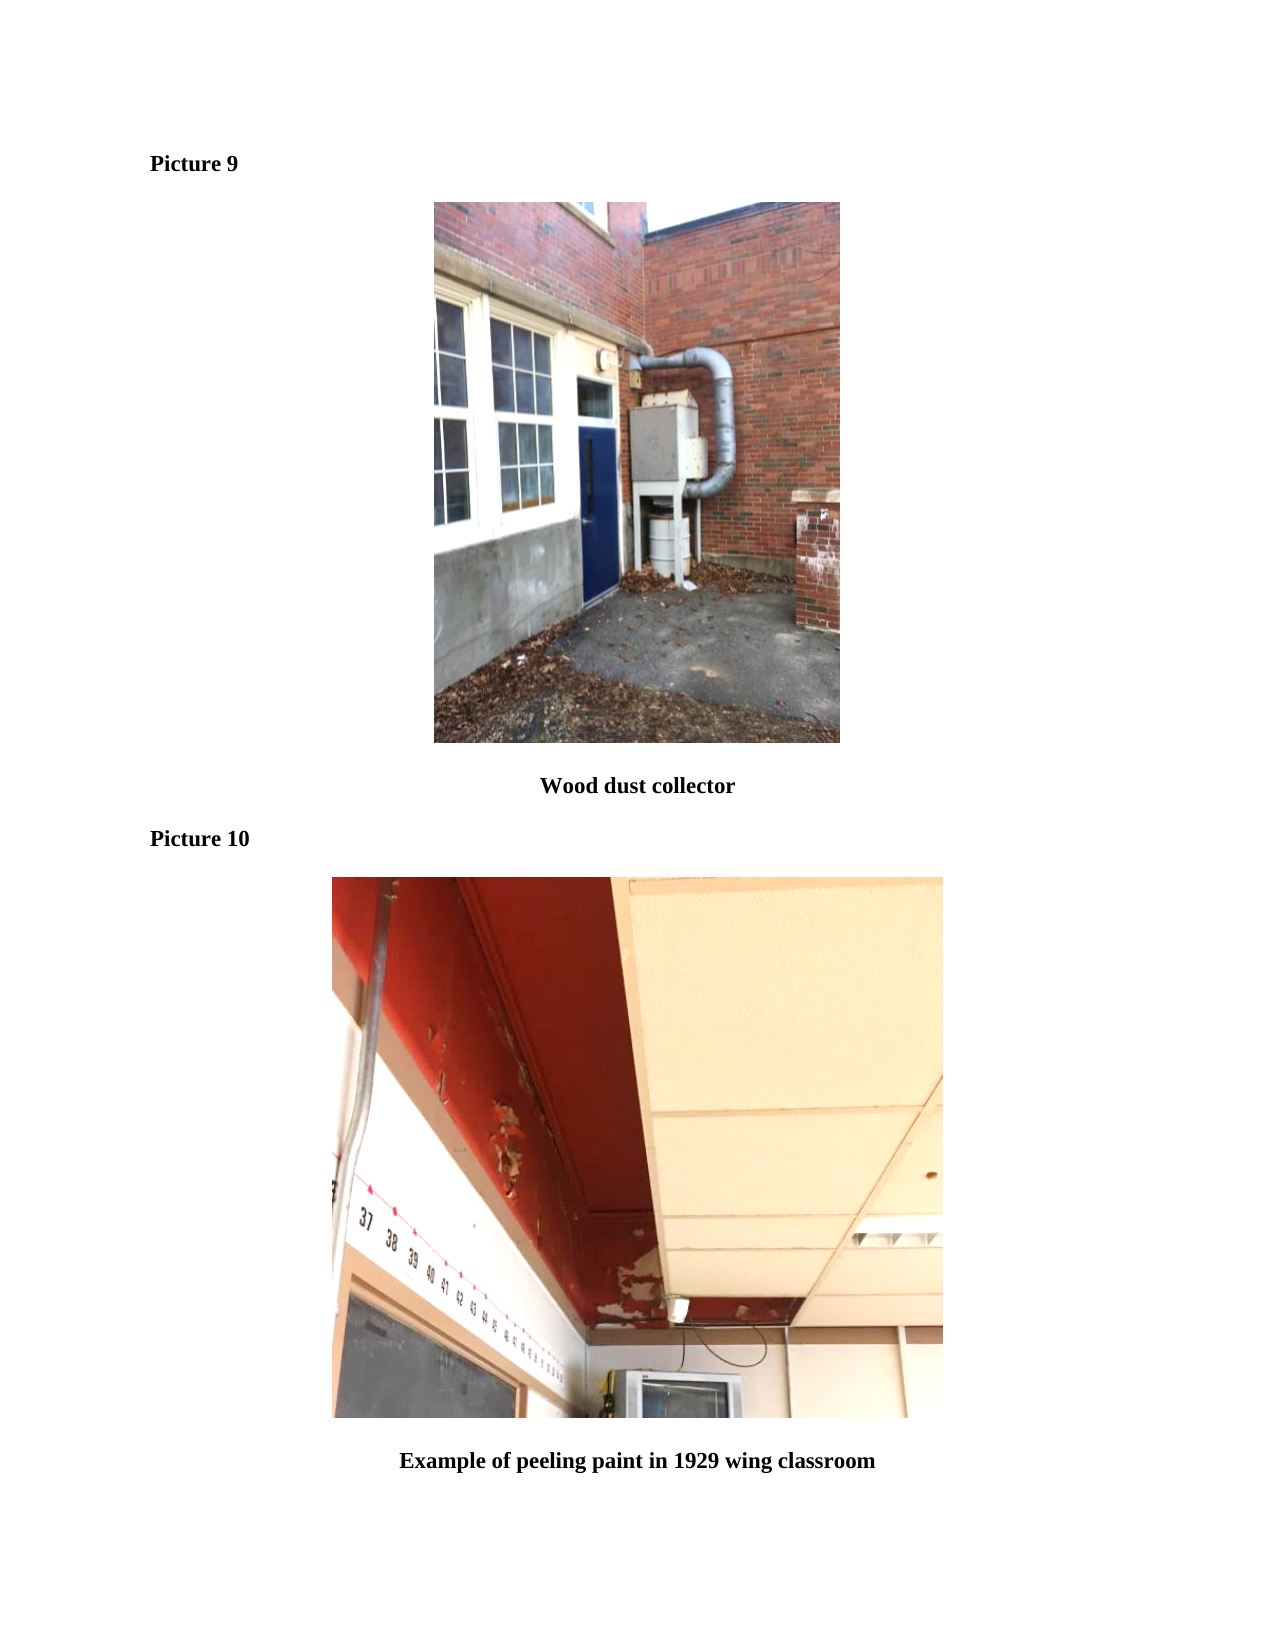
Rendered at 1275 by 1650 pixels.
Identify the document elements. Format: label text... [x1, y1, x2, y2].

picture [332, 877, 943, 1418]
text Picture 9 [150, 150, 1125, 176]
picture [434, 202, 840, 743]
text Example of peeling paint in 1929 wing classroom [150, 1447, 1125, 1473]
text Picture 10 [150, 825, 1125, 851]
text Wood dust collector [150, 772, 1125, 798]
